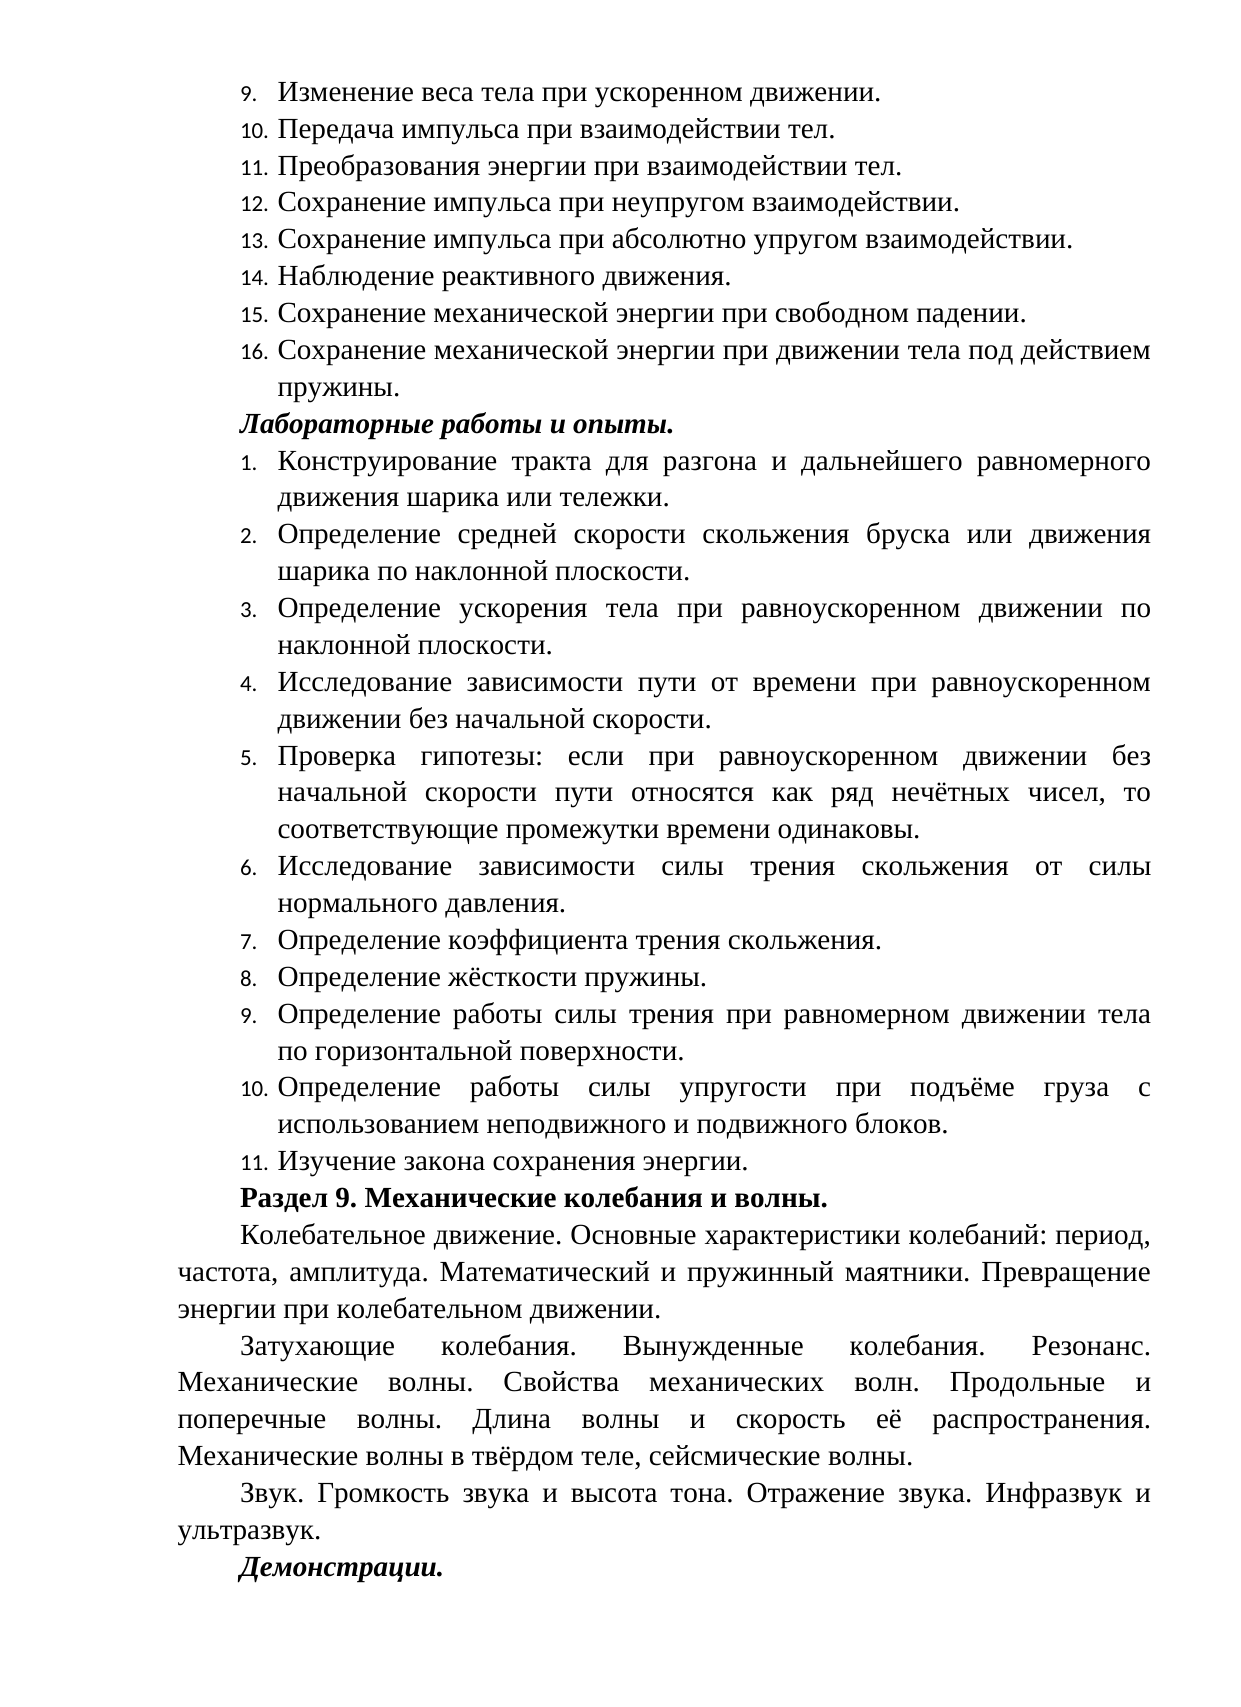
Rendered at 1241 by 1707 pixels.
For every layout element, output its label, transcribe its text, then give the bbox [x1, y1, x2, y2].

list Определение ускорения тела при равноускоренном движении по наклонной плоскости. [240, 590, 1152, 661]
list Сохранение механической энергии при свободном падении. [240, 295, 1152, 329]
list Сохранение механической энергии при движении тела под действием пружины. [240, 332, 1152, 402]
text Колебательное движение. Основные характеристики колебаний: период, частота, амплитуда. Математический и пружинный маятники. Превращение энергии при колебательном движении. [177, 1217, 1152, 1324]
text Демонстрации. [177, 1549, 1152, 1582]
text Затухающие колебания. Вынужденные колебания. Резонанс. Механические волны. Свойства механических волн. Продольные и поперечные волны. Длина волны и скорость её распространения. Механические волны в твёрдом теле, сейсмические волны. [177, 1328, 1152, 1472]
list Конструирование тракта для разгона и дальнейшего равномерного движения шарика или тележки. [240, 443, 1152, 513]
text Лабораторные работы и опыты. [177, 406, 1152, 439]
list Определение работы силы упругости при подъёме груза с использованием неподвижного и подвижного блоков. [240, 1069, 1152, 1140]
list Изменение веса тела при ускоренном движении. [240, 74, 1152, 107]
list Определение средней скорости скольжения бруска или движения шарика по наклонной плоскости. [240, 516, 1152, 587]
list Исследование зависимости силы трения скольжения от силы нормального давления. [240, 848, 1152, 919]
list Наблюдение реактивного движения. [240, 258, 1152, 292]
text Звук. Громкость звука и высота тона. Отражение звука. Инфразвук и ультразвук. [177, 1475, 1152, 1546]
list Сохранение импульса при неупругом взаимодействии. [240, 184, 1152, 218]
list Передача импульса при взаимодействии тел. [240, 111, 1152, 144]
list Проверка гипотезы: если при равноускоренном движении без начальной скорости пути относятся как ряд нечётных чисел, то соответствующие промежутки времени одинаковы. [240, 738, 1152, 845]
list Сохранение импульса при абсолютно упругом взаимодействии. [240, 221, 1152, 255]
list Преобразования энергии при взаимодействии тел. [240, 148, 1152, 181]
list Определение жёсткости пружины. [240, 959, 1152, 992]
list Изучение закона сохранения энергии. [240, 1143, 1152, 1177]
list Определение работы силы трения при равномерном движении тела по горизонтальной поверхности. [240, 996, 1152, 1066]
list Определение коэффициента трения скольжения. [240, 922, 1152, 956]
text Раздел 9. Механические колебания и волны. [177, 1180, 1152, 1214]
list Исследование зависимости пути от времени при равноускоренном движении без начальной скорости. [240, 664, 1152, 734]
